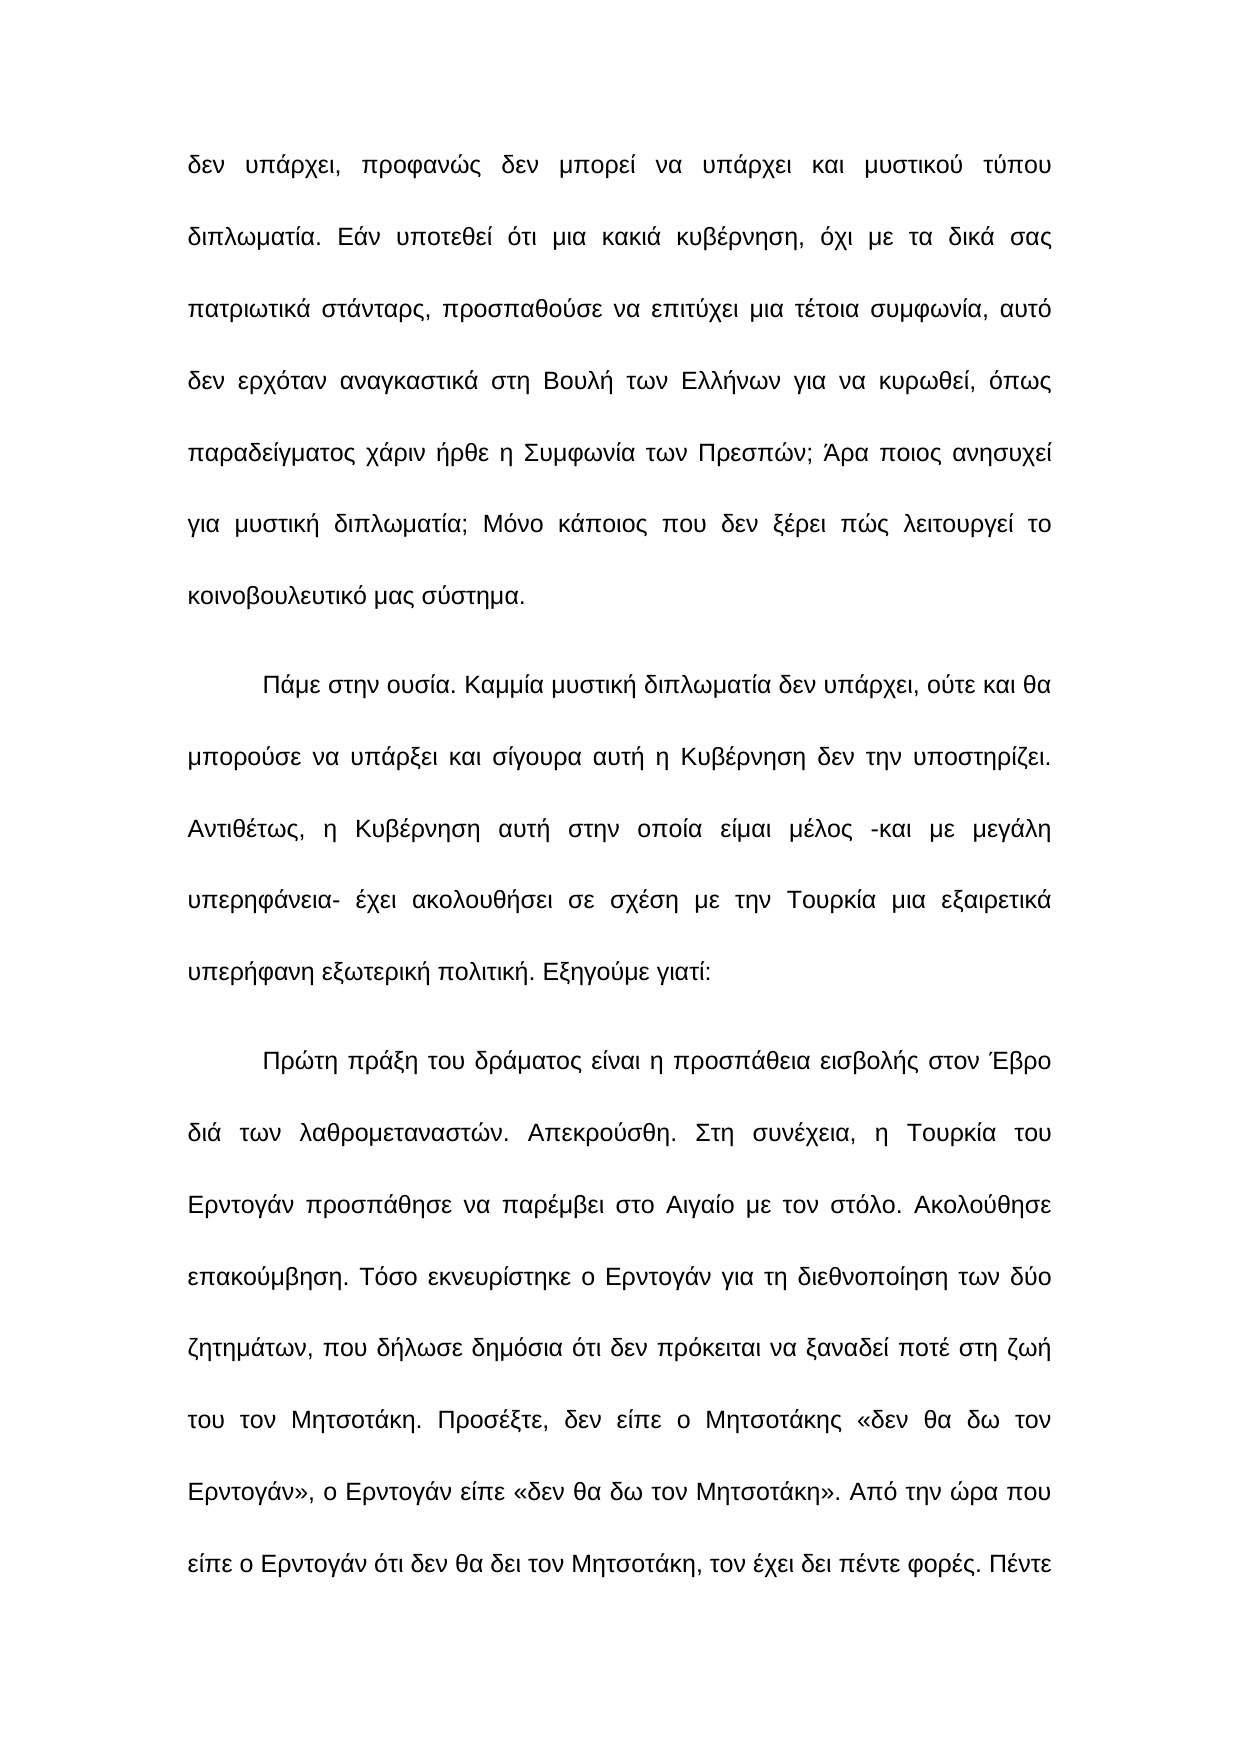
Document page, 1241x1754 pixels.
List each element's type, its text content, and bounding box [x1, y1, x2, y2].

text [187, 150, 1053, 610]
text Πάμε στην ουσία. Καμμία μυστική διπλωματία δεν υπάρχει, ούτε και θα μπορούσε να υπάρξει και σίγουρα αυτή η Κυβέρνηση δεν την υποστηρίζει. Αντιθέτως, η Κυβέρνηση αυτή στην οποία είμαι μέλος -και με μεγάλη υπερηφάνεια- έχει ακολουθήσει σε σχέση με την Τουρκία μια εξαιρετικά υπερήφανη εξωτερική πολιτική. Εξηγούμε γιατί: [187, 670, 1053, 986]
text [187, 1046, 1053, 1578]
